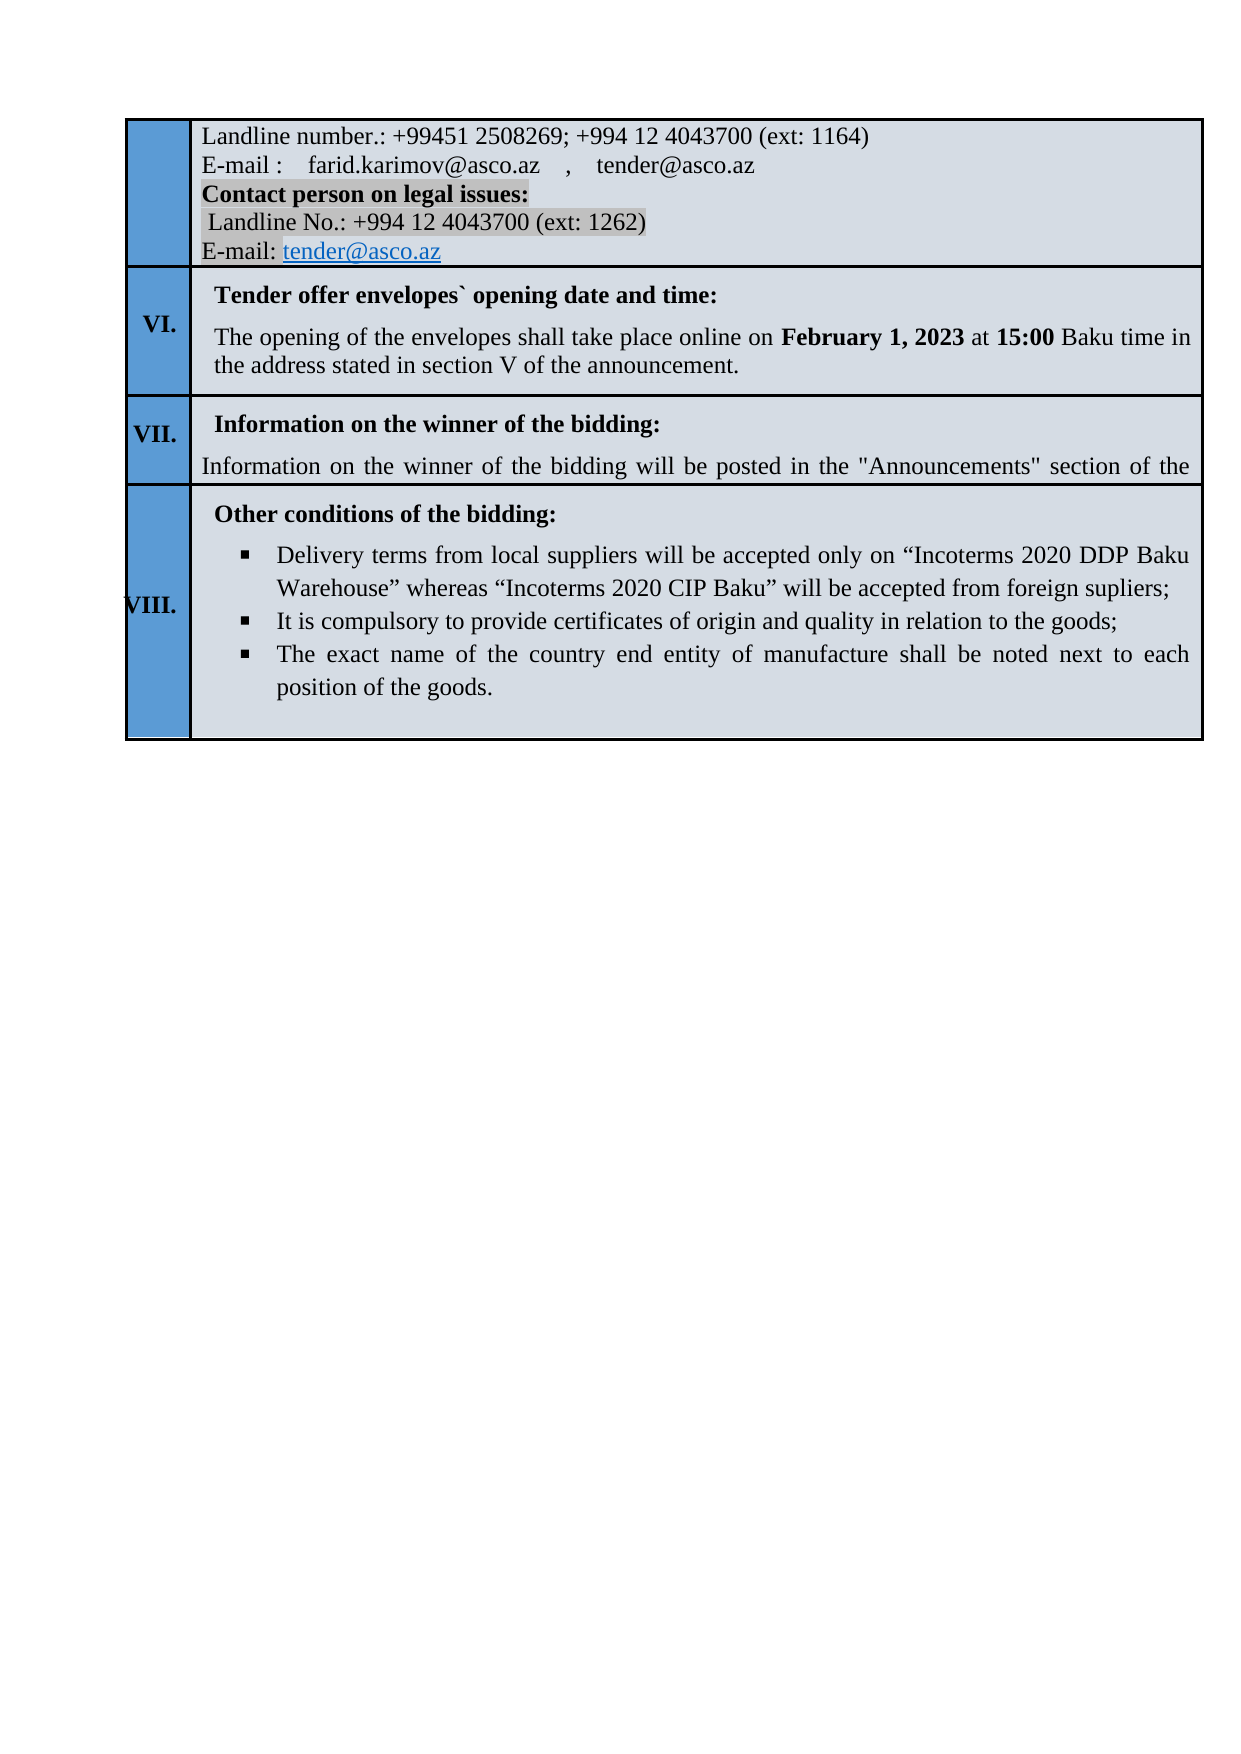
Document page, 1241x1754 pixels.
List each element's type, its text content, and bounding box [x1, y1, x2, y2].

table_cell [128, 268, 189, 394]
table_cell Tender offer envelopes` opening date and time: The opening of the envelopes shall take place online on February 1, 2023 at 15:00 Baku time in the address stated in section V of the announcement. Bidders wishing to participate in the opening of the envelopes will be provided with the appropriate link, and thus they will be able to participate online at the opening. [192, 268, 1201, 394]
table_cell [192, 121, 1201, 265]
table_cell [128, 121, 189, 265]
table_cell [128, 486, 189, 737]
table_cell Other conditions of the bidding: Delivery terms from local suppliers will be accepted only on “Incoterms 2020 DDP Baku Warehouse” whereas “Incoterms 2020 CIP Baku” will be accepted from foreign supliers; It is compulsory to provide certificates of origin and quality in relation to the goods; The exact name of the country end entity of manufacture shall be noted next to each position of the goods. [192, 486, 1201, 737]
table_cell Information on the winner of the bidding: Information on the winner of the bidding will be posted in the "Announcements" section of the ASCO official website. [192, 397, 1201, 483]
table_cell [128, 397, 189, 483]
